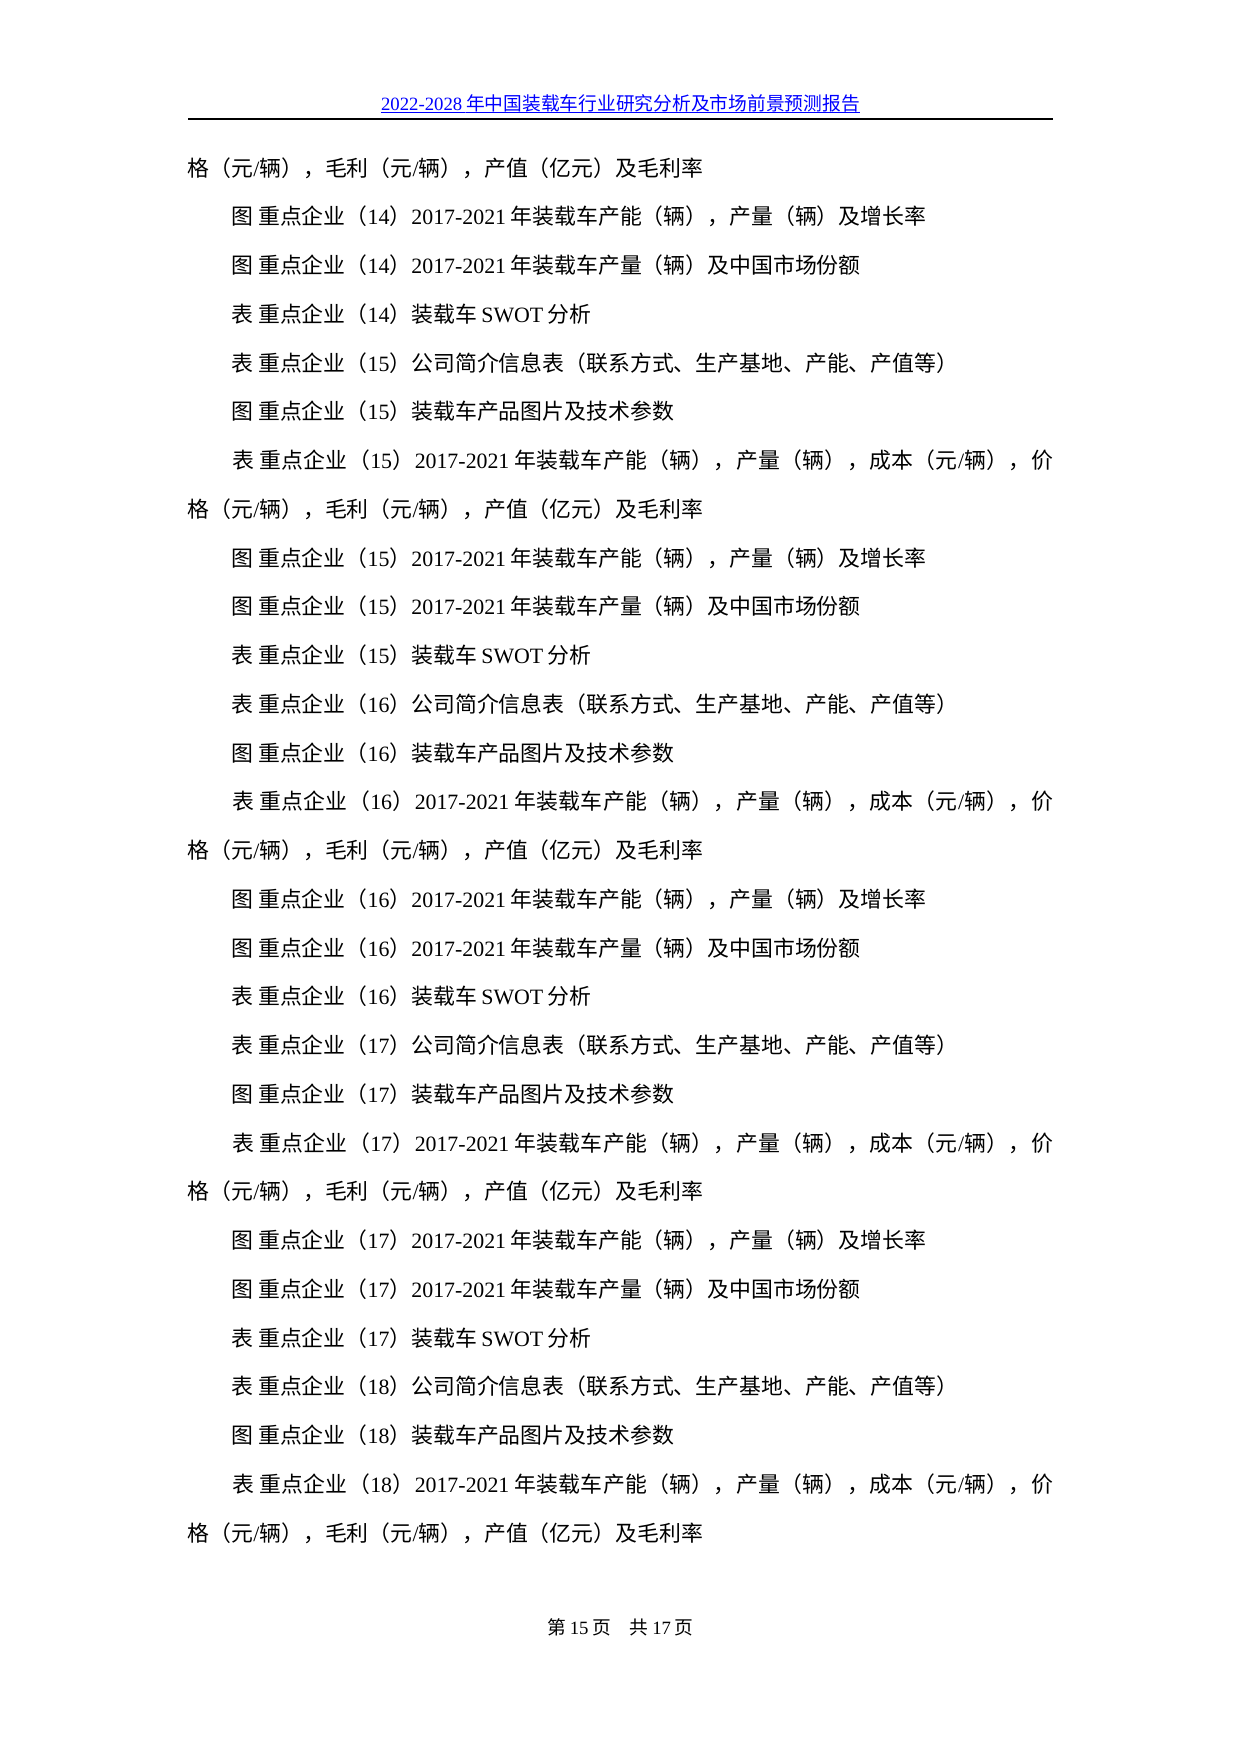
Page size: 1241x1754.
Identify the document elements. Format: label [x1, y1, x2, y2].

text [187, 150, 1053, 1548]
